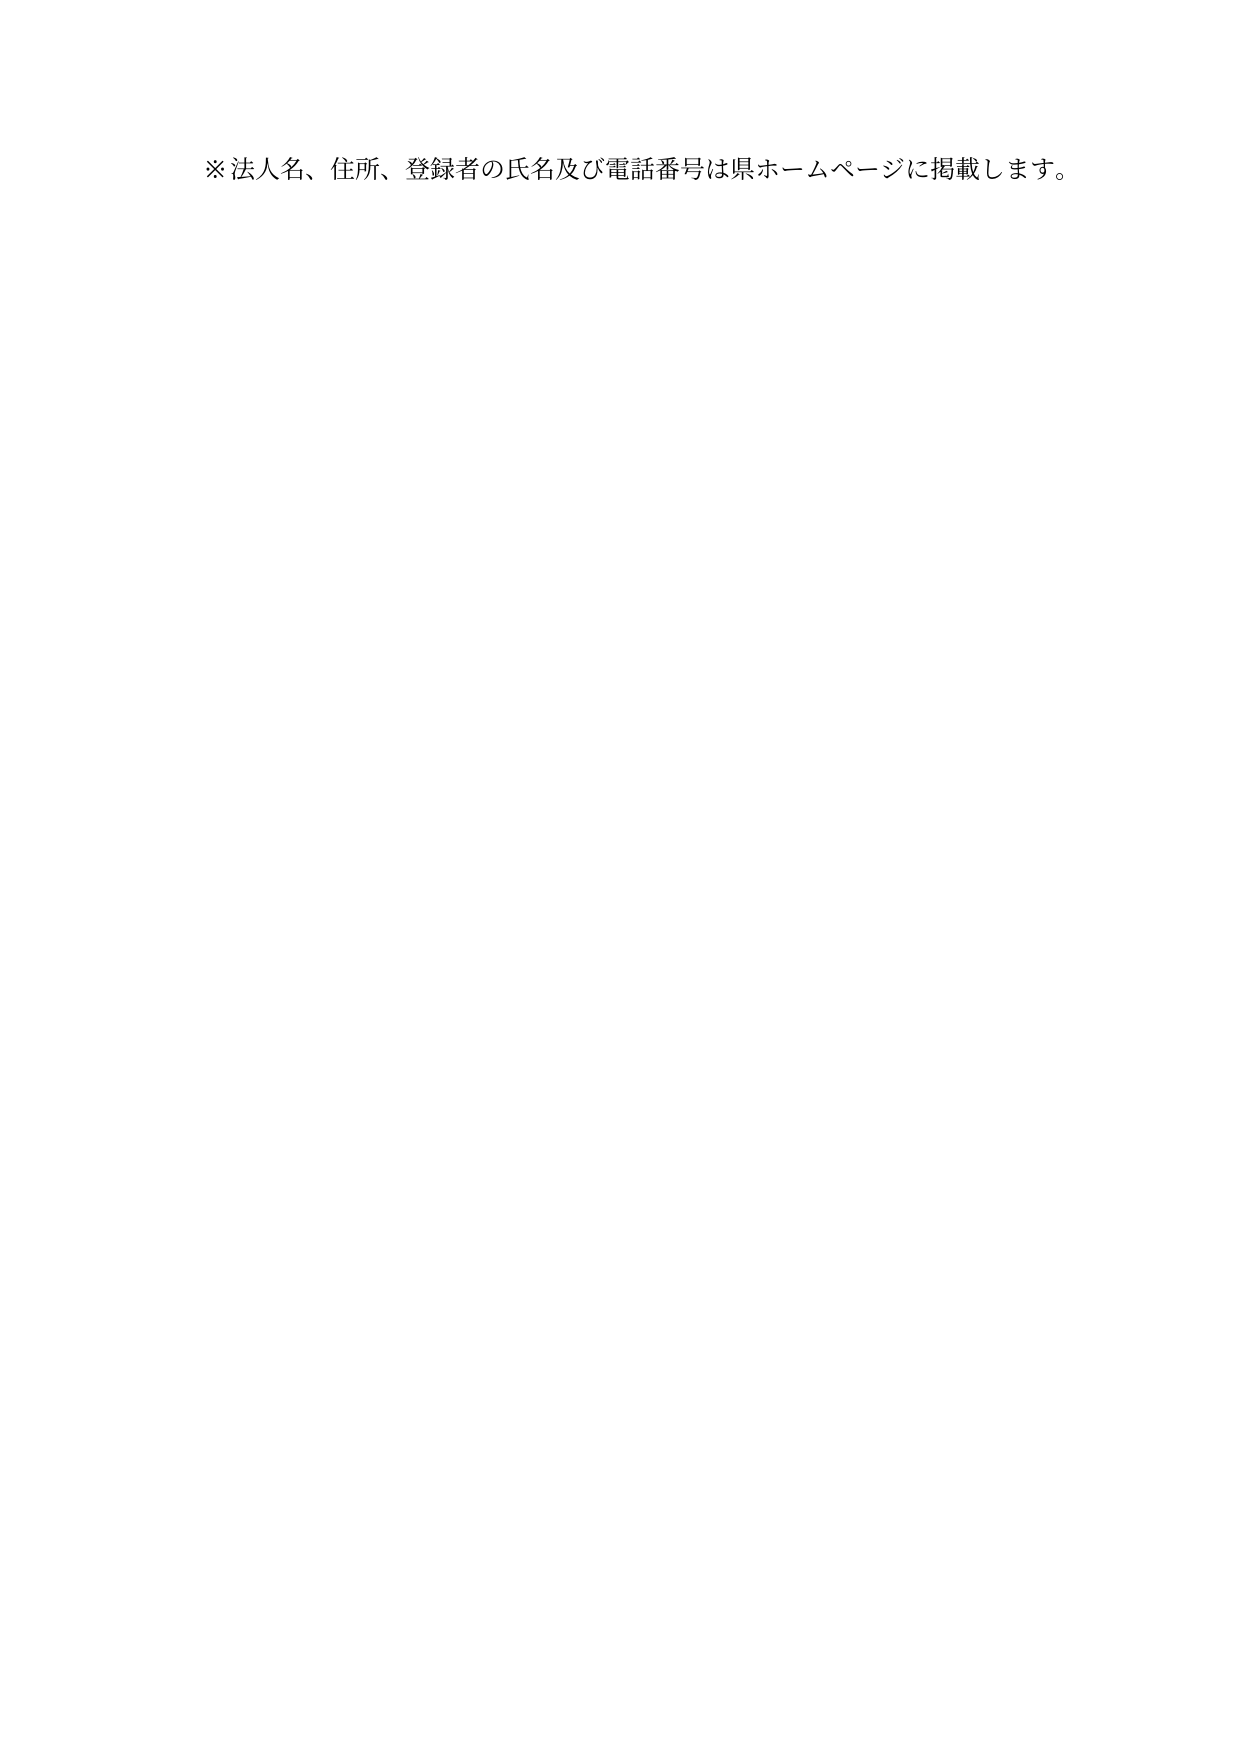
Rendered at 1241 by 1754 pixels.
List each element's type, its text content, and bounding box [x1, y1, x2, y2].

text ※法人名、住所、登録者の氏名及び電話番号は県ホームページに掲載します。 [180, 149, 1155, 187]
